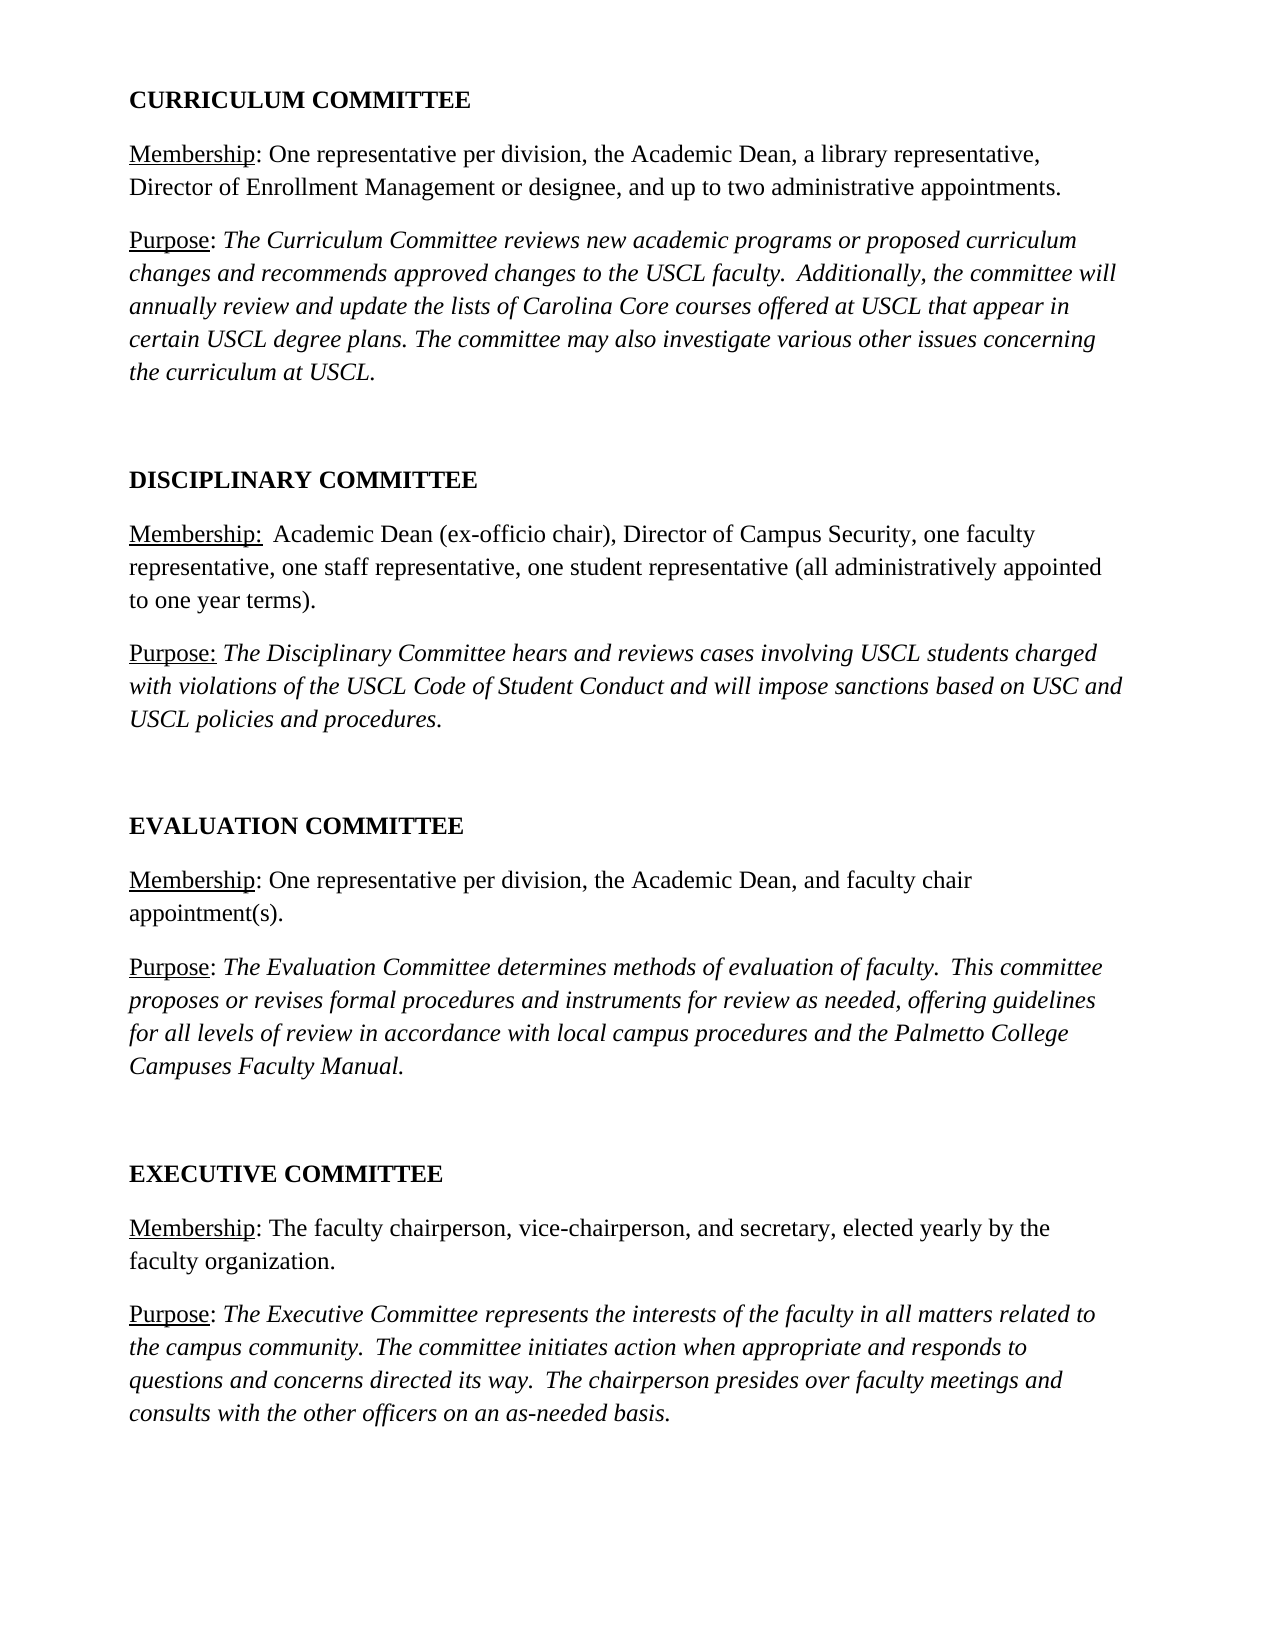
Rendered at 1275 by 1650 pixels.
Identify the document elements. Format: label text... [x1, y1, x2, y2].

subtitle DISCIPLINARY COMMITTEE [129, 465, 1137, 494]
subtitle EXECUTIVE COMMITTEE [129, 1159, 1137, 1188]
text Purpose: The Curriculum Committee reviews new academic programs or proposed curriculum changes and recommends approved changes to the USCL faculty. Additionally, the committee will annually review and update the lists of Carolina Core courses offered at USCL that appear in certain USCL degree plans. The committee may also investigate various other issues concerning the curriculum at USCL. [129, 225, 1123, 386]
text Purpose: The Disciplinary Committee hears and reviews cases involving USCL students charged with violations of the USCL Code of Student Conduct and will impose sanctions based on USC and USCL policies and procedures. [129, 638, 1137, 733]
text Membership: One representative per division, the Academic Dean, a library representative, Director of Enrollment Management or designee, and up to two administrative appointments. [129, 139, 1117, 200]
subtitle EVALUATION COMMITTEE [129, 811, 1137, 840]
text Membership: Academic Dean (ex-officio chair), Director of Campus Security, one faculty representative, one staff representative, one student representative (all administratively appointed to one year terms). [129, 519, 1114, 614]
text Purpose: The Executive Committee represents the interests of the faculty in all matters related to the campus community. The committee initiates action when appropriate and responds to questions and concerns directed its way. The chairperson presides over faculty meetings and consults with the other officers on an as-needed basis. [129, 1299, 1117, 1427]
text Membership: The faculty chairperson, vice-chairperson, and secretary, elected yearly by the faculty organization. [129, 1213, 1114, 1275]
subtitle CURRICULUM COMMITTEE [129, 85, 1137, 113]
text Purpose: The Evaluation Committee determines methods of evaluation of faculty. This committee proposes or revises formal procedures and instruments for review as needed, offering guidelines for all levels of review in accordance with local campus procedures and the Palmetto College Campuses Faculty Manual. [129, 952, 1117, 1080]
text Membership: One representative per division, the Academic Dean, and faculty chair appointment(s). [129, 865, 1117, 927]
